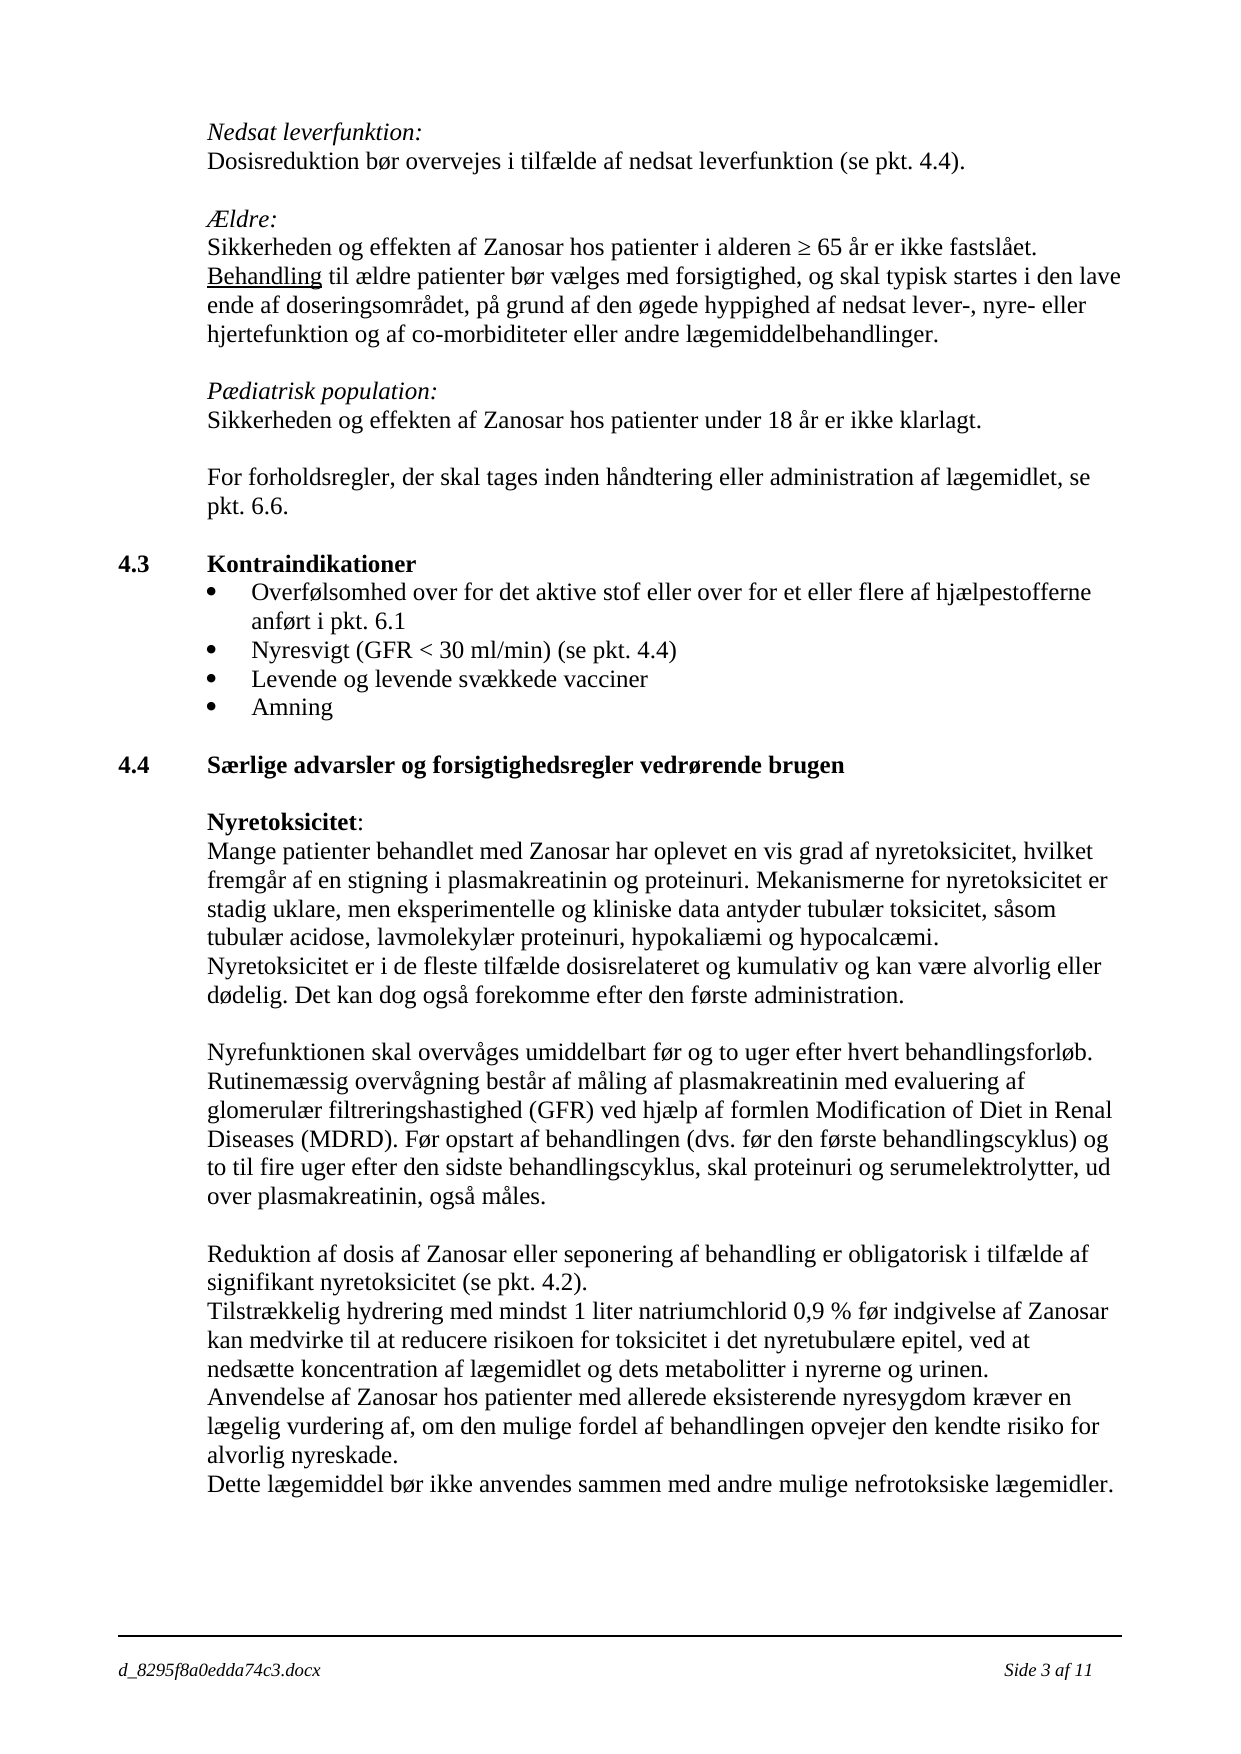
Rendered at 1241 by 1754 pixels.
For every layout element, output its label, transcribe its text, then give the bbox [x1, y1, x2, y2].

text Nedsat leverfunktion: [207, 117, 1122, 146]
text Ældre: [207, 204, 1122, 232]
list Levende og levende svækkede vacciner [207, 664, 1122, 692]
text Mange patienter behandlet med Zanosar har oplevet en vis grad af nyretoksicitet, hvilket fremgår af en stigning i plasmakreatinin og proteinuri. Mekanismerne for nyretoksicitet er stadig uklare, men eksperimentelle og kliniske data antyder tubulær toksicitet, såsom tubulær acidose, lavmolekylær proteinuri, hypokaliæmi og hypocalcæmi. [207, 836, 1122, 951]
text For forholdsregler, der skal tages inden håndtering eller administration af lægemidlet, se pkt. 6.6. [207, 462, 1122, 520]
list Nyresvigt (GFR < 30 ml/min) (se pkt. 4.4) [207, 635, 1122, 664]
list Overfølsomhed over for det aktive stof eller over for et eller flere af hjælpestofferne anført i pkt. 6.1 [207, 577, 1122, 635]
text Nyretoksicitet er i de fleste tilfælde dosisrelateret og kumulativ og kan være alvorlig eller dødelig. Det kan dog også forekomme efter den første administration. [207, 951, 1122, 1009]
text Sikkerheden og effekten af Zanosar hos patienter i alderen ≥ 65 år er ikke fastslået. [207, 232, 1122, 261]
text Reduktion af dosis af Zanosar eller seponering af behandling er obligatorisk i tilfælde af signifikant nyretoksicitet (se pkt. 4.2). [207, 1239, 1122, 1296]
text 4.4 Særlige advarsler og forsigtighedsregler vedrørende brugen [118, 750, 1122, 779]
text Nyrefunktionen skal overvåges umiddelbart før og to uger efter hvert behandlingsforløb. Rutinemæssig overvågning består af måling af plasmakreatinin med evaluering af glomerulær filtreringshastighed (GFR) ved hjælp af formlen Modification of Diet in Renal Diseases (MDRD). Før opstart af behandlingen (dvs. før den første behandlingscyklus) og to til fire uger efter den sidste behandlingscyklus, skal proteinuri og serumelektrolytter, ud over plasmakreatinin, også måles. [207, 1037, 1122, 1210]
text Tilstrækkelig hydrering med mindst 1 liter natriumchlorid 0,9 % før indgivelse af Zanosar kan medvirke til at reducere risikoen for toksicitet i det nyretubulære epitel, ved at nedsætte koncentration af lægemidlet og dets metabolitter i nyrerne og urinen. [207, 1296, 1122, 1382]
text Anvendelse af Zanosar hos patienter med allerede eksisterende nyresygdom kræver en lægelig vurdering af, om den mulige fordel af behandlingen opvejer den kendte risiko for alvorlig nyreskade. [207, 1382, 1122, 1469]
text Dosisreduktion bør overvejes i tilfælde af nedsat leverfunktion (se pkt. 4.4). [207, 146, 1122, 175]
text Dette lægemiddel bør ikke anvendes sammen med andre mulige nefrotoksiske lægemidler. [207, 1469, 1122, 1497]
text Sikkerheden og effekten af Zanosar hos patienter under 18 år er ikke klarlagt. [207, 405, 1122, 434]
list Amning [207, 692, 1122, 721]
text 4.3 Kontraindikationer [118, 549, 1122, 577]
text Behandling til ældre patienter bør vælges med forsigtighed, og skal typisk startes i den lave ende af doseringsområdet, på grund af den øgede hyppighed af nedsat lever-, nyre- eller hjertefunktion og af co-morbiditeter eller andre lægemiddelbehandlinger. [207, 261, 1122, 347]
text Pædiatrisk population: [207, 376, 1122, 405]
text Nyretoksicitet: [207, 807, 1122, 836]
